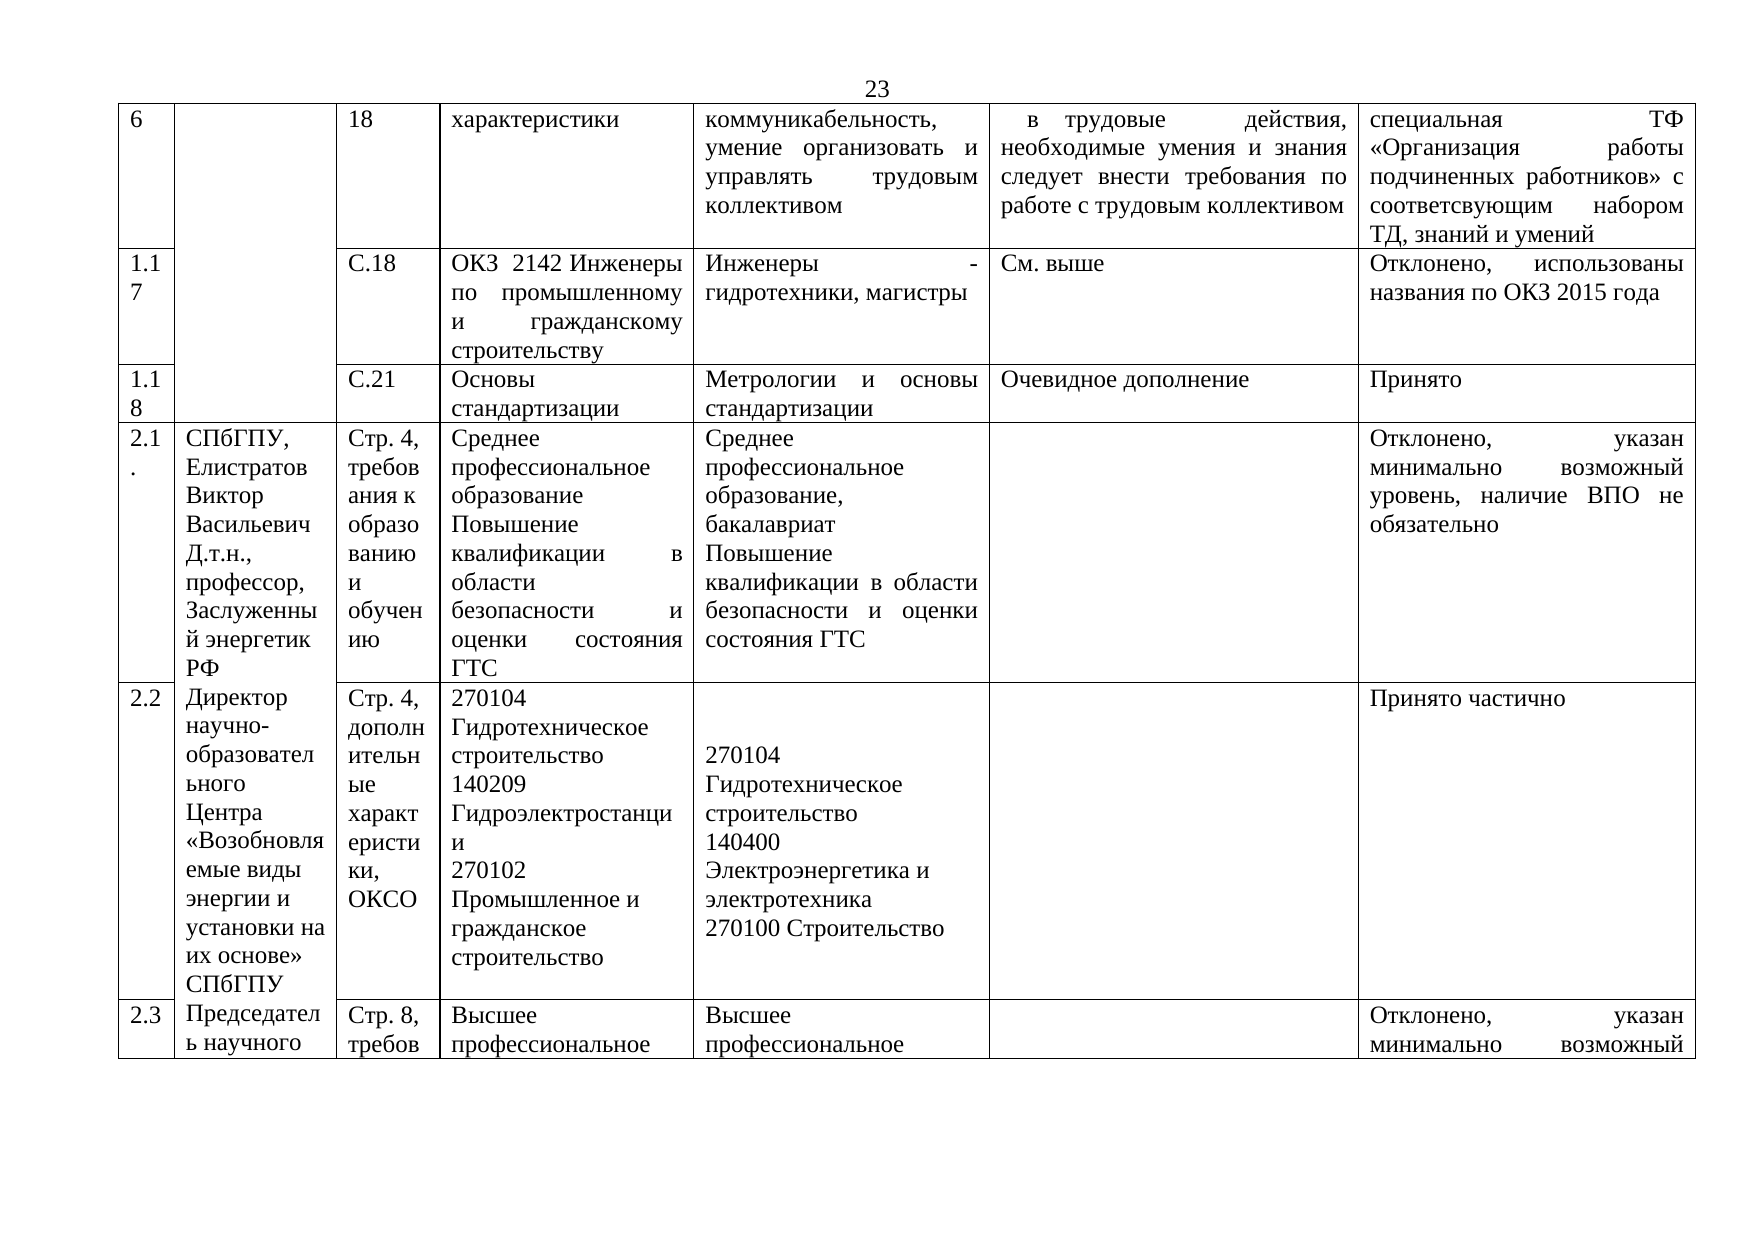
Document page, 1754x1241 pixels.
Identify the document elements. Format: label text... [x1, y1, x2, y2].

table_cell [990, 1000, 1358, 1058]
table_cell Очевидное дополнение [990, 365, 1358, 422]
table_cell [990, 423, 1358, 682]
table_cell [1359, 104, 1695, 247]
table_cell Отклонено, использованы названия по ОКЗ 2015 года [1359, 249, 1695, 363]
table_cell Принято [1359, 365, 1695, 422]
table_cell 270104 Гидротехническое строительство 140400 Электроэнергетика и электротехника 270100 Строительство [694, 683, 989, 999]
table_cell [441, 104, 693, 247]
table_cell [990, 683, 1358, 999]
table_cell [441, 1000, 693, 1058]
table_cell Принято частично [1359, 683, 1695, 999]
table_cell С.14-18 [337, 104, 439, 247]
table_cell 2.3 [119, 1000, 174, 1058]
table_cell Инженеры - гидротехники, магистры [694, 249, 989, 363]
table_cell 1.17 [119, 249, 174, 363]
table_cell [694, 1000, 989, 1058]
table_cell Стр. 4, требования к образованию и обучению [337, 423, 439, 682]
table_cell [337, 1000, 439, 1058]
table_cell 2.2 [119, 683, 174, 999]
table_cell Стр. 4, дополнительные характеристики, ОКСО [337, 683, 439, 999]
table_cell 1.16 [119, 104, 174, 247]
table_cell Отклонено, указан минимально возможный уровень, наличие ВПО не обязательно [1359, 423, 1695, 682]
table_cell Среднее профессиональное образование, бакалавриат Повышение квалификации в области безопасности и оценки состояния ГТС [694, 423, 989, 682]
table_cell ОКЗ 2142 Инженеры по промышленному и гражданскому строительству [441, 249, 693, 363]
table_cell С.21 [337, 365, 439, 422]
table_cell 1.18 [119, 365, 174, 422]
table_cell Основы стандартизации [441, 365, 693, 422]
table_cell Среднее профессиональное образование Повышение квалификации в области безопасности и оценки состояния ГТС [441, 423, 693, 682]
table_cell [694, 104, 989, 247]
table_cell 2.1. [119, 423, 174, 682]
table_cell 270104 Гидротехническое строительство 140209 Гидроэлектростанции 270102 Промышленное и гражданское строительство [441, 683, 693, 999]
table_cell С.18 [337, 249, 439, 363]
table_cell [990, 104, 1358, 247]
table_cell Метрологии и основы стандартизации [694, 365, 989, 422]
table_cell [1359, 1000, 1695, 1058]
table_cell См. выше [990, 249, 1358, 363]
table_cell СПбГПУ, Елистратов Виктор Васильевич Д.т.н., профессор, Заслуженный энергетик РФ Директор научно-образовательного Центра «Возобновляемые виды энергии и установки на их основе» СПбГПУ Председатель научного совета по проблемам ВИЭ СПб Центра РАН [175, 423, 336, 1058]
